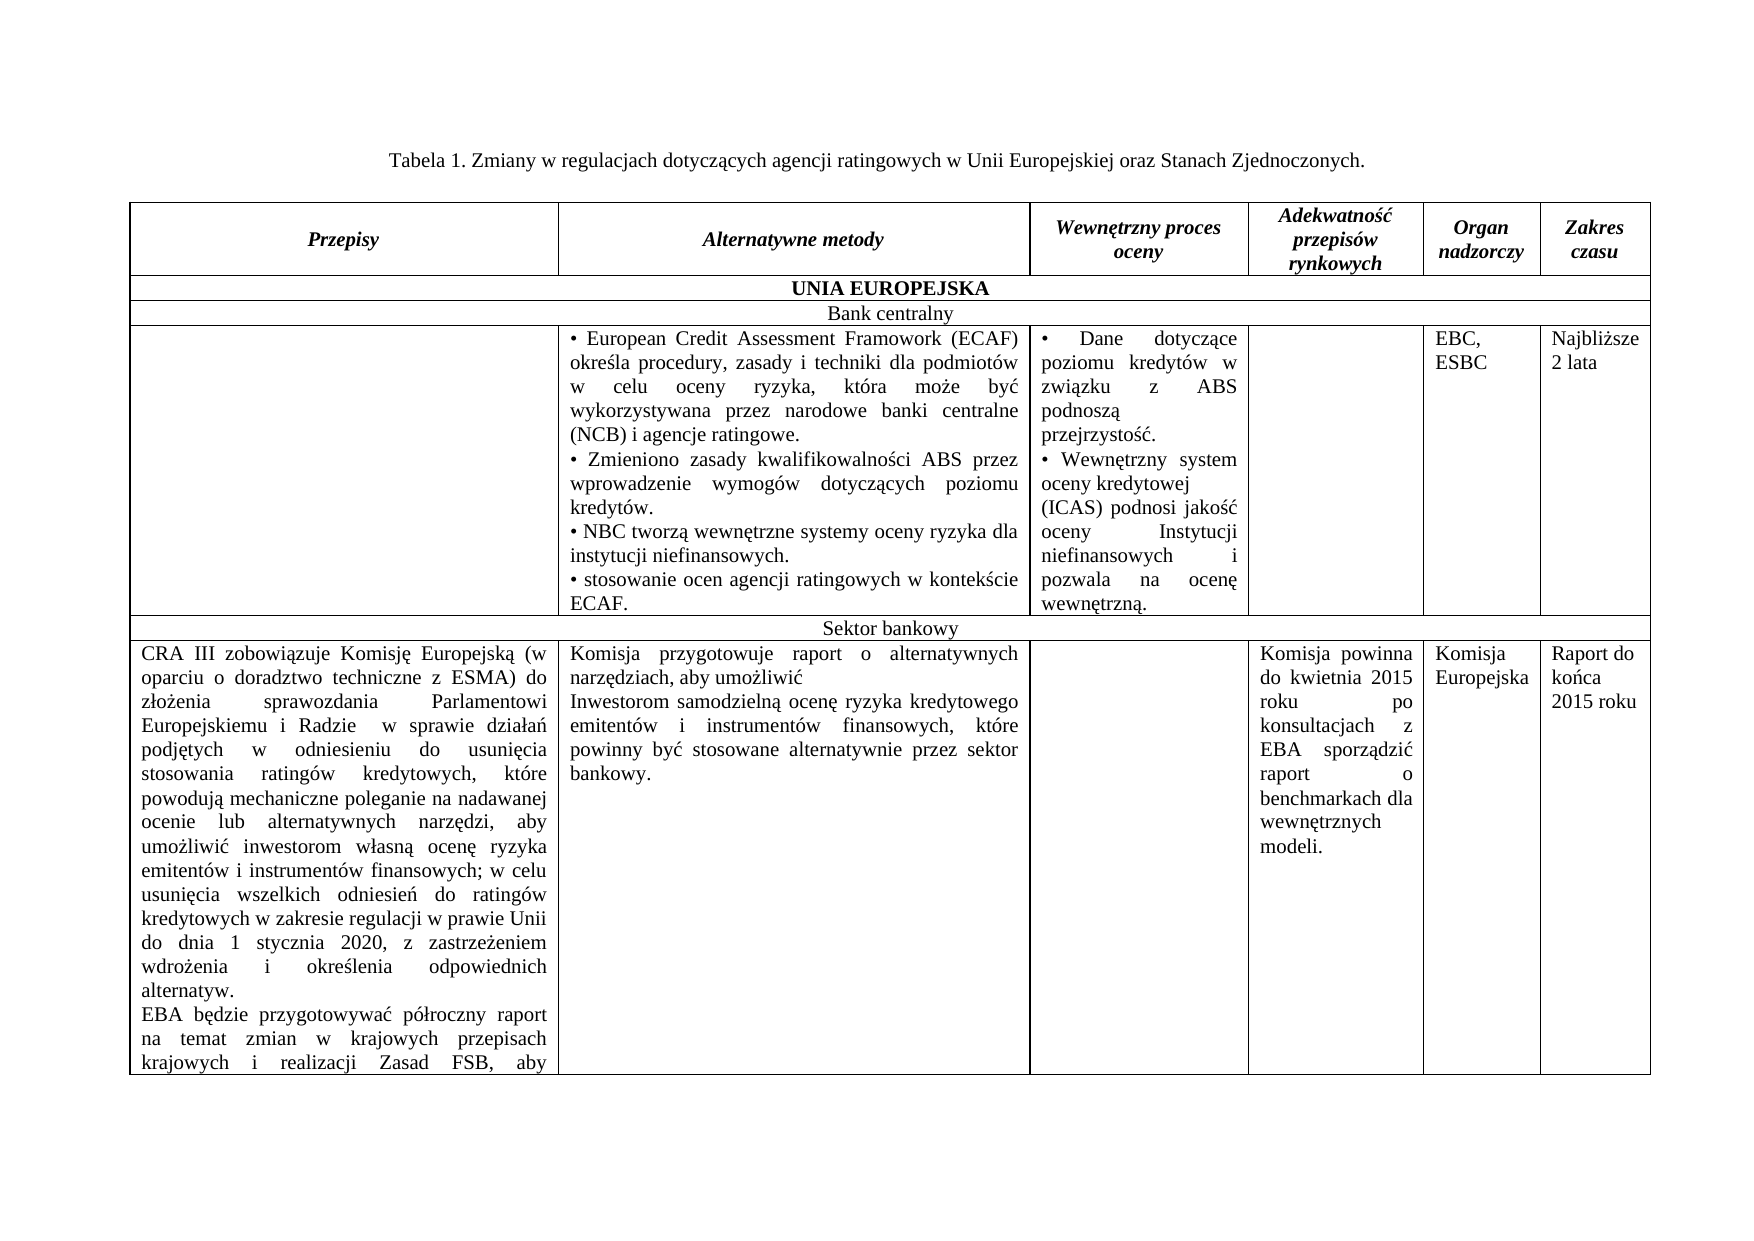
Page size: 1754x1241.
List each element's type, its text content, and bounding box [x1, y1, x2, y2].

table_cell Sektor bankowy [131, 616, 1650, 640]
table_cell UNIA EUROPEJSKA [131, 276, 1650, 300]
table_cell EBC, ESBC [1424, 326, 1540, 615]
table_header Przepisy [131, 203, 558, 275]
text Tabela 1. Zmiany w regulacjach dotyczących agencji ratingowych w Unii Europejskiej oraz Stanach Zjednoczonych. [148, 148, 1606, 172]
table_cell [559, 641, 1029, 1074]
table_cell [1249, 641, 1423, 1074]
table_cell [131, 326, 558, 615]
table_header Alternatywne metody [559, 203, 1029, 275]
table_cell Raport do końca 2015 roku [1541, 641, 1650, 1074]
table_cell [1031, 641, 1248, 1074]
table_cell [1249, 326, 1423, 615]
table_cell • Dane dotyczące poziomu kredytów w związku z ABS podnoszą przejrzystość. • Wewnętrzny system oceny kredytowej (ICAS) podnosi jakość oceny Instytucji niefinansowych i pozwala na ocenę wewnętrzną. [1031, 326, 1248, 615]
table_header Zakres czasu [1541, 203, 1650, 275]
table_header Wewnętrzny proces oceny [1031, 203, 1248, 275]
table_cell Komisja Europejska [1424, 641, 1540, 1074]
table_cell Najbliższe 2 lata [1541, 326, 1650, 615]
table_cell Bank centralny [131, 301, 1650, 325]
table_header Organ nadzorczy [1424, 203, 1540, 275]
table_cell • European Credit Assessment Framowork (ECAF) określa procedury, zasady i techniki dla podmiotów w celu oceny ryzyka, która może być wykorzystywana przez narodowe banki centralne (NCB) i agencje ratingowe. • Zmieniono zasady kwalifikowalności ABS przez wprowadzenie wymogów dotyczących poziomu kredytów. • NBC tworzą wewnętrzne systemy oceny ryzyka dla instytucji niefinansowych. • stosowanie ocen agencji ratingowych w kontekście ECAF. [559, 326, 1029, 615]
table_header Adekwatność przepisów rynkowych [1249, 203, 1423, 275]
